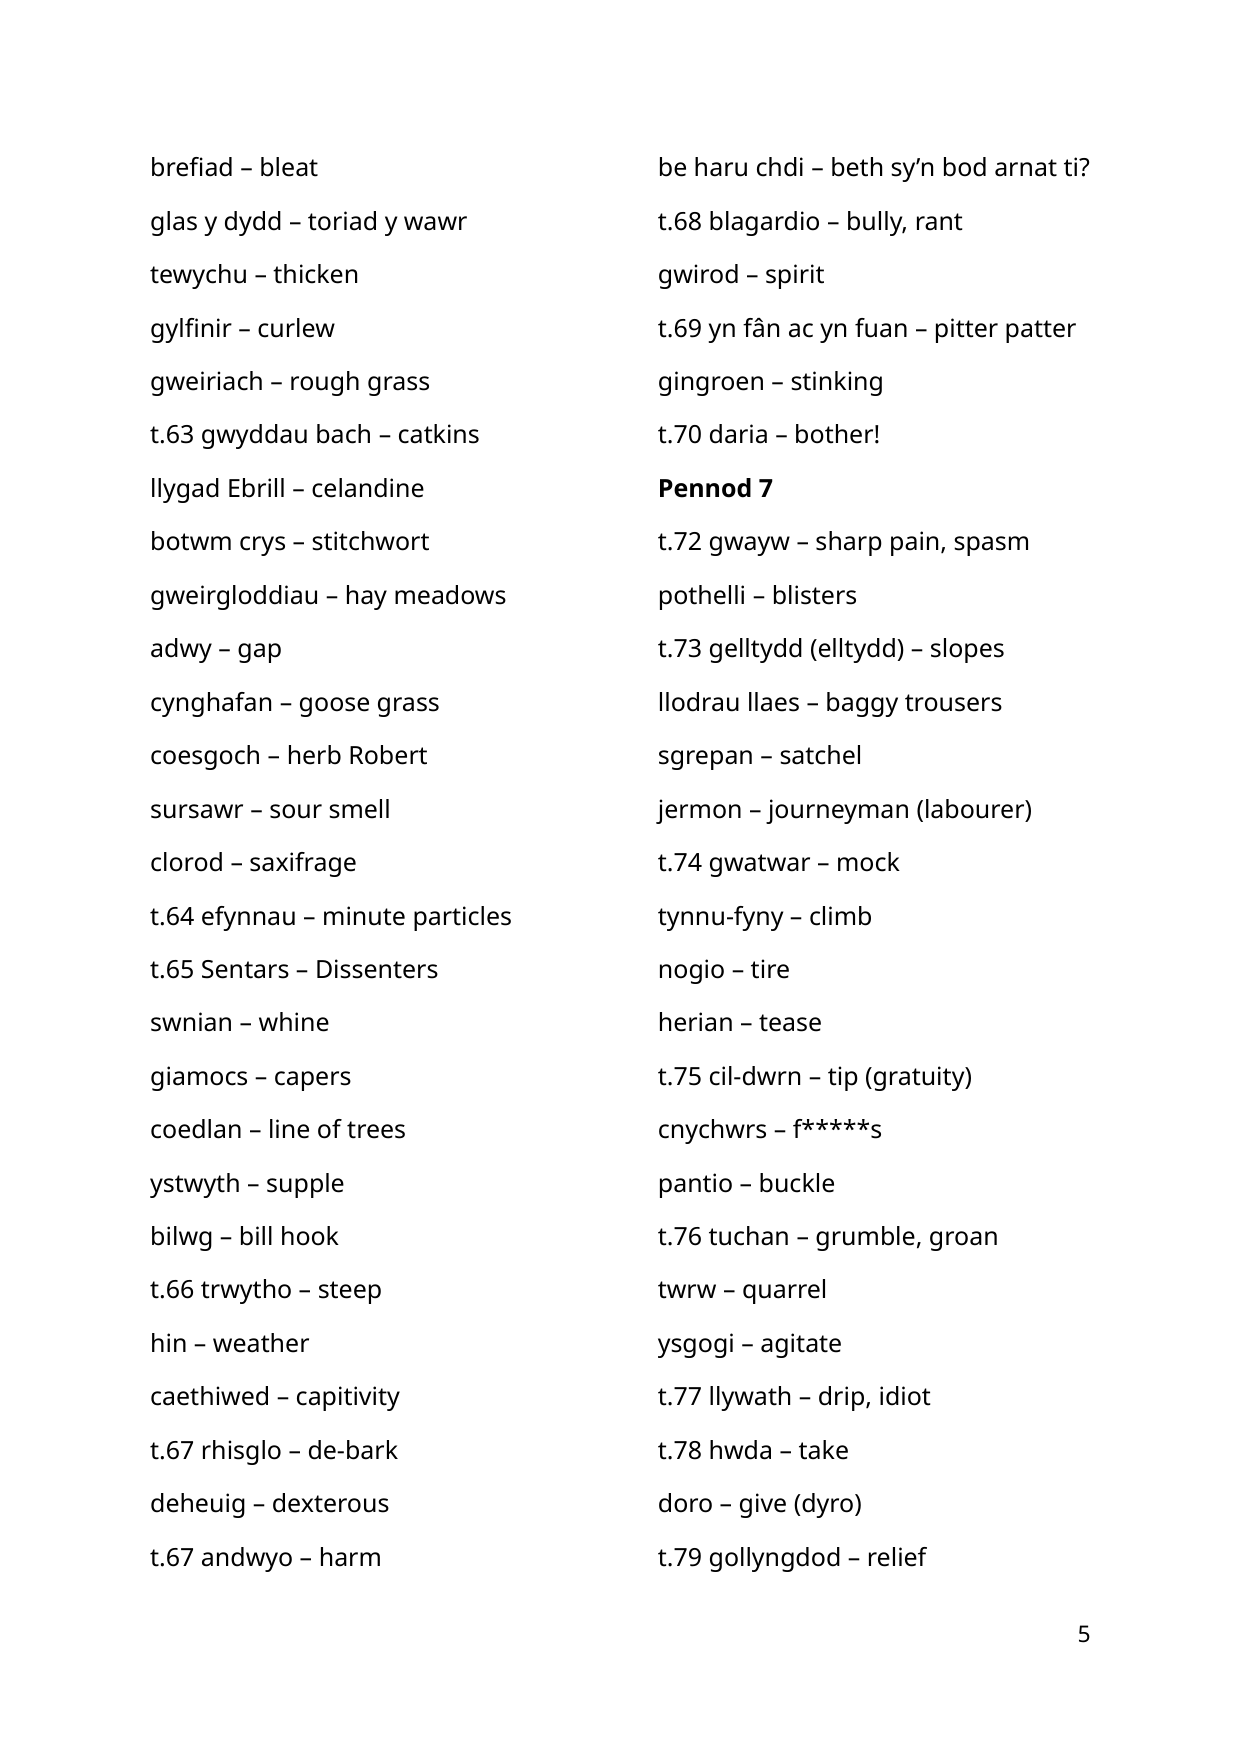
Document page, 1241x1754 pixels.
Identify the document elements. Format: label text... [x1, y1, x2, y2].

text be haru chdi – beth sy’n bod arnat ti? [658, 150, 1090, 184]
text llygad Ebrill – celandine [150, 471, 583, 505]
text t.65 Sentars – Dissenters [150, 952, 583, 986]
text pantio – buckle [658, 1165, 1090, 1199]
text sursawr – sour smell [150, 791, 583, 825]
text ystwyth – supple [150, 1165, 583, 1199]
text clorod – saxifrage [150, 845, 583, 879]
text t.69 yn fân ac yn fuan – pitter patter [658, 310, 1090, 344]
text gylfinir – curlew [150, 310, 583, 344]
text gwirod – spirit [658, 257, 1090, 291]
text swnian – whine [150, 1005, 583, 1039]
text bilwg – bill hook [150, 1219, 583, 1253]
text botwm crys – stitchwort [150, 524, 583, 558]
text adwy – gap [150, 631, 583, 665]
text t.64 efynnau – minute particles [150, 898, 583, 932]
text gweiriach – rough grass [150, 364, 583, 398]
text tewychu – thicken [150, 257, 583, 291]
text t.75 cil-dwrn – tip (gratuity) [658, 1058, 1090, 1092]
text t.66 trwytho – steep [150, 1272, 583, 1306]
text coesgoch – herb Robert [150, 738, 583, 772]
text t.68 blagardio – bully, rant [658, 203, 1090, 237]
text sgrepan – satchel [658, 738, 1090, 772]
text herian – tease [658, 1005, 1090, 1039]
text brefiad – bleat [150, 150, 583, 184]
text gweirgloddiau – hay meadows [150, 577, 583, 612]
text t.74 gwatwar – mock [658, 845, 1090, 879]
text t.78 hwda – take [658, 1432, 1090, 1467]
text t.67 andwyo – harm [150, 1539, 583, 1573]
text nogio – tire [658, 952, 1090, 986]
text t.70 daria – bother! [658, 417, 1090, 451]
text jermon – journeyman (labourer) [658, 791, 1090, 825]
text hin – weather [150, 1326, 583, 1360]
text doro – give (dyro) [658, 1486, 1090, 1520]
text caethiwed – capitivity [150, 1379, 583, 1413]
text glas y dydd – toriad y wawr [150, 203, 583, 237]
text Pennod 7 [658, 471, 1090, 505]
text cnychwrs – f*****s [658, 1112, 1090, 1146]
text t.73 gelltydd (elltydd) – slopes [658, 631, 1090, 665]
text t.67 rhisglo – de-bark [150, 1432, 583, 1467]
text cynghafan – goose grass [150, 684, 583, 718]
text coedlan – line of trees [150, 1112, 583, 1146]
text t.63 gwyddau bach – catkins [150, 417, 583, 451]
text pothelli – blisters [658, 577, 1090, 612]
text t.72 gwayw – sharp pain, spasm [658, 524, 1090, 558]
text tynnu-fyny – climb [658, 898, 1090, 932]
text gingroen – stinking [658, 364, 1090, 398]
text twrw – quarrel [658, 1272, 1090, 1306]
text t.77 llywath – drip, idiot [658, 1379, 1090, 1413]
text t.76 tuchan – grumble, groan [658, 1219, 1090, 1253]
text ysgogi – agitate [658, 1326, 1090, 1360]
text giamocs – capers [150, 1058, 583, 1092]
text llodrau llaes – baggy trousers [658, 684, 1090, 718]
text t.79 gollyngdod – relief [658, 1539, 1090, 1573]
text deheuig – dexterous [150, 1486, 583, 1520]
